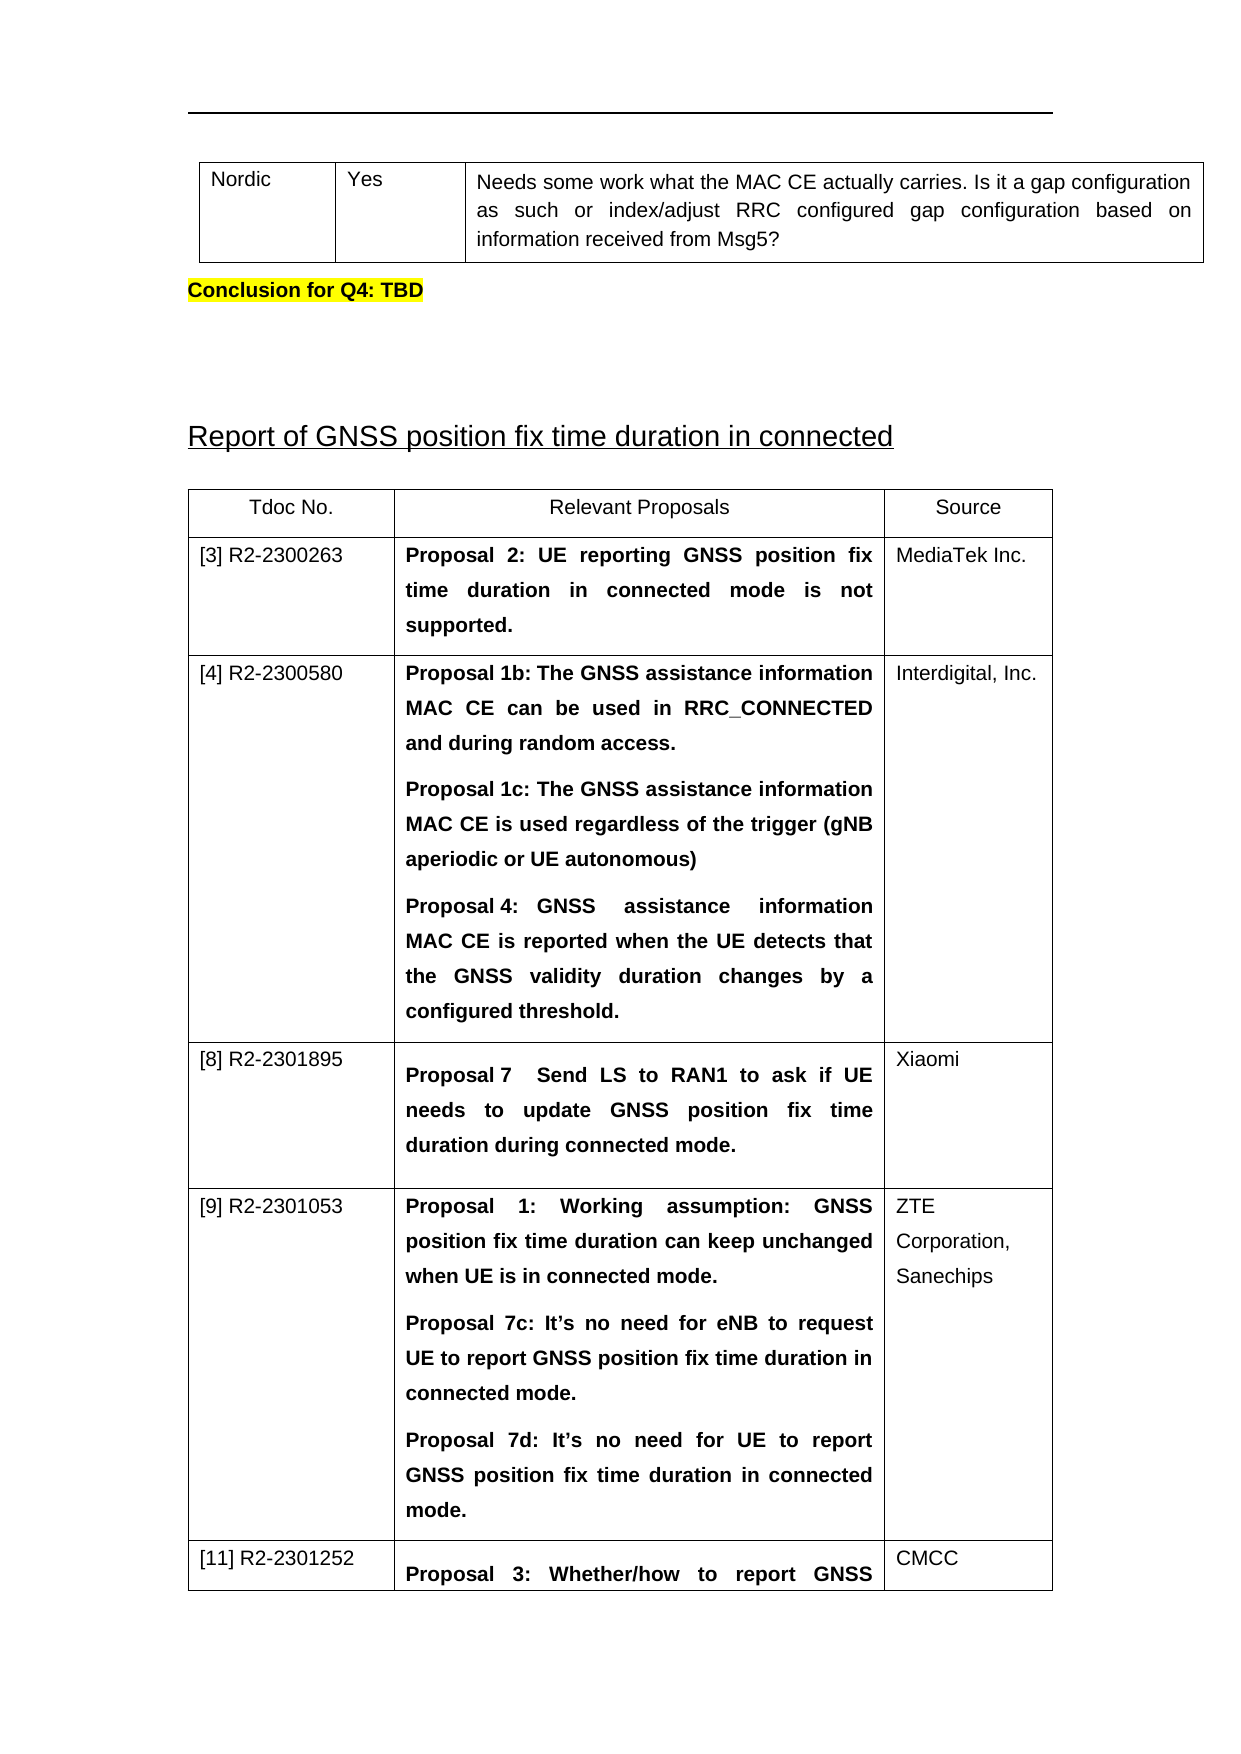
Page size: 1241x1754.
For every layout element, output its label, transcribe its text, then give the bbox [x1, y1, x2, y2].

table_cell [8] R2-2301895 [189, 1043, 394, 1188]
table_cell Proposal 2: UE reporting GNSS position fix time duration in connected mode is not supported. [395, 538, 884, 655]
subtitle Report of GNSS position fix time duration in connected [187, 403, 1053, 468]
table_cell Yes [336, 163, 465, 262]
table_cell [11] R2-2301252 [189, 1541, 394, 1590]
table_cell Proposal 7 Send LS to RAN1 to ask if UE needs to update GNSS position fix time duration during connected mode. [395, 1043, 884, 1188]
table_cell Nordic [200, 163, 335, 262]
table_header Source [885, 490, 1052, 537]
table_cell [4] R2-2300580 [189, 656, 394, 1042]
table_cell Xiaomi [885, 1043, 1052, 1188]
table_header Tdoc No. [189, 490, 394, 537]
table_cell [9] R2-2301053 [189, 1189, 394, 1540]
table_cell CMCC [885, 1541, 1052, 1590]
text Conclusion for Q4: TBD [187, 274, 1053, 306]
table_cell ZTE Corporation, Sanechips [885, 1189, 1052, 1540]
table_cell [3] R2-2300263 [189, 538, 394, 655]
table_cell MediaTek Inc. [885, 538, 1052, 655]
table_cell Needs some work what the MAC CE actually carries. Is it a gap configuration as such or index/adjust RRC configured gap configuration based on information received from Msg5? [466, 163, 1203, 262]
table_cell Interdigital, Inc. [885, 656, 1052, 1042]
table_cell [395, 1541, 884, 1590]
table_cell Proposal 1b: The GNSS assistance information MAC CE can be used in RRC_CONNECTED and during random access. Proposal 1c: The GNSS assistance information MAC CE is used regardless of the trigger (gNB aperiodic or UE autonomous) Proposal 4: GNSS assistance information MAC CE is reported when the UE detects that the GNSS validity duration changes by a configured threshold. [395, 656, 884, 1042]
table_cell Proposal 1: Working assumption: GNSS position fix time duration can keep unchanged when UE is in connected mode. Proposal 7c: It’s no need for eNB to request UE to report GNSS position fix time duration in connected mode. Proposal 7d: It’s no need for UE to report GNSS position fix time duration in connected mode. [395, 1189, 884, 1540]
table_header Relevant Proposals [395, 490, 884, 537]
